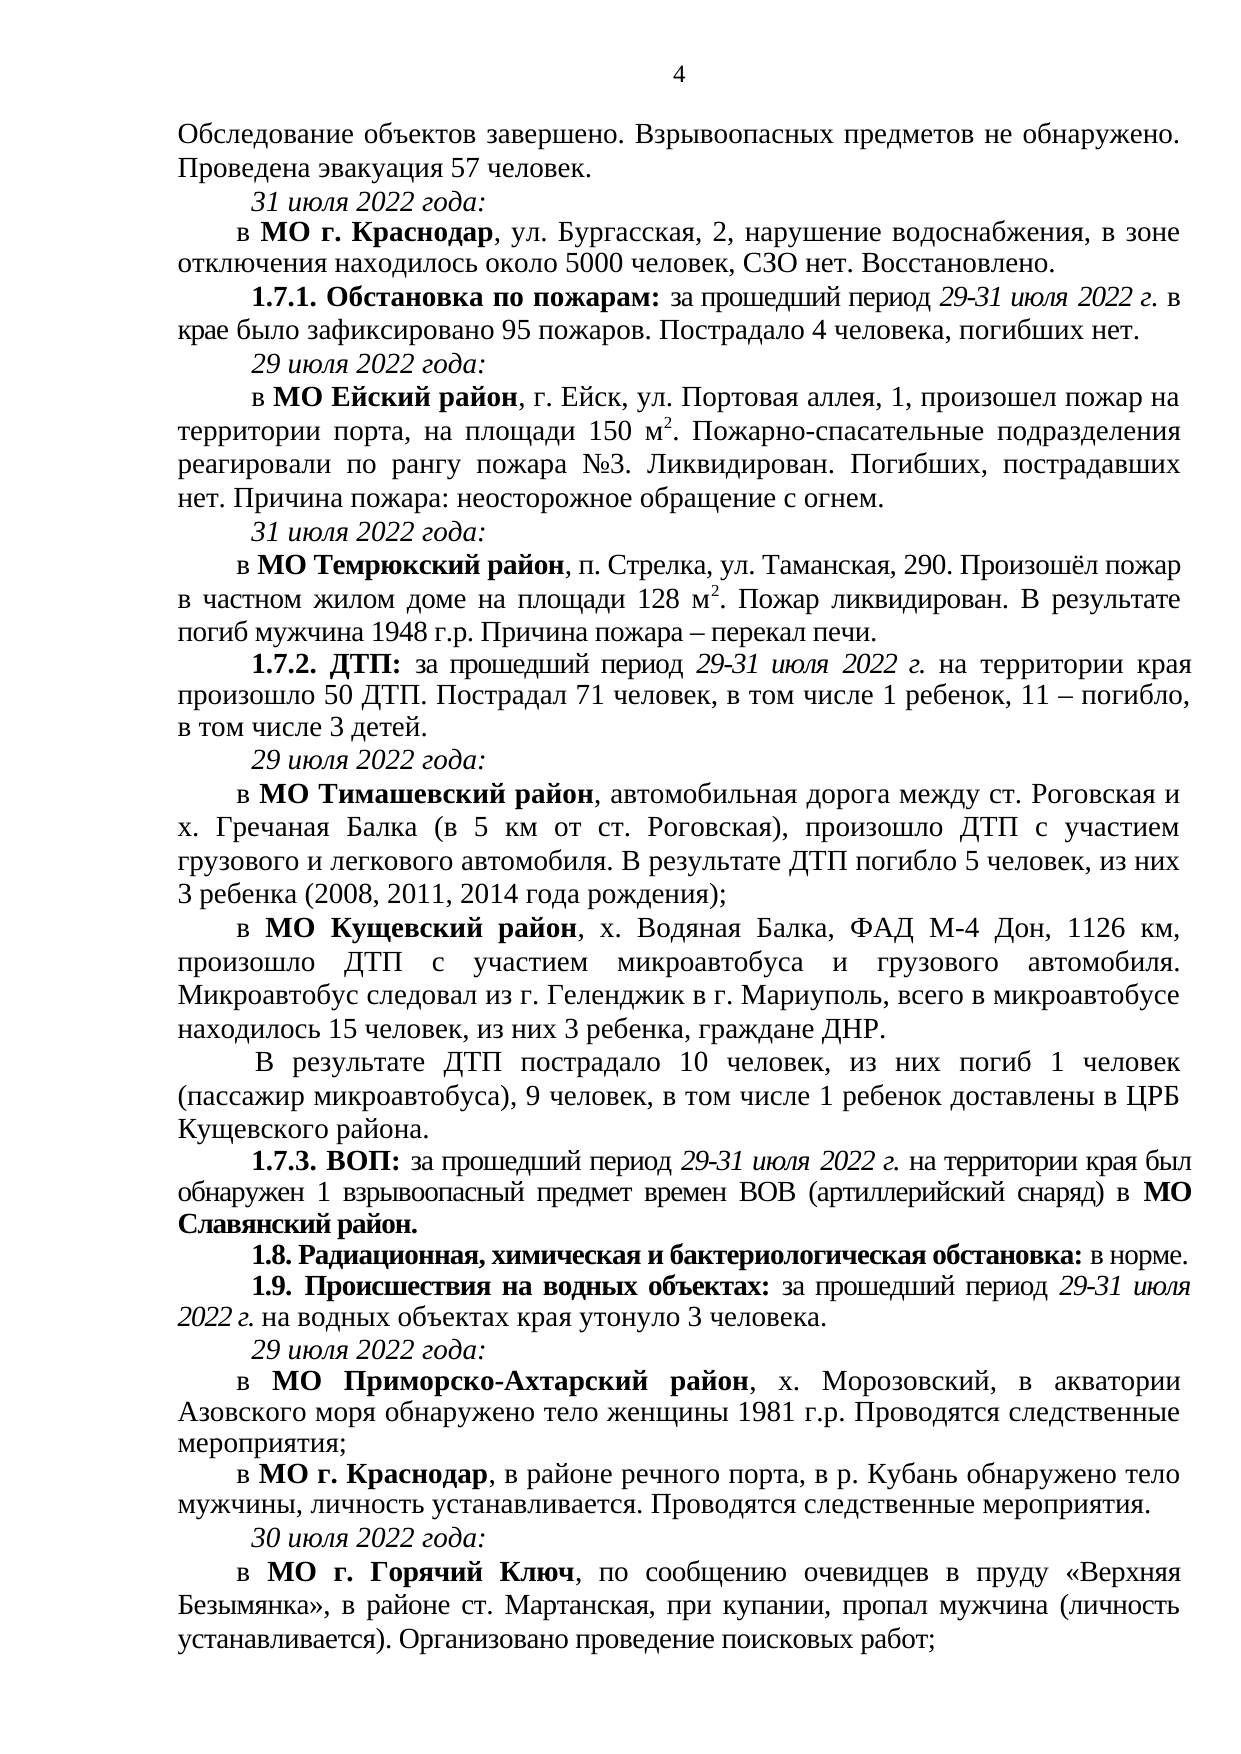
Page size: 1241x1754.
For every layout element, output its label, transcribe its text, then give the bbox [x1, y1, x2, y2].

text 29 июля 2022 года: [177, 346, 1181, 379]
text 1.7.2. ДТП: за прошедший период 29-31 июля 2022 г. на территории края произошло 50 ДТП. Пострадал 71 человек, в том числе 1 ребенок, 11 – погибло, в том числе 3 детей. [177, 648, 1192, 742]
text в МО г. Горячий Ключ, по сообщению очевидцев в пруду «Верхняя Безымянка», в районе ст. Мартанская, при купании, пропал мужчина (личность устанавливается). Организовано проведение поисковых работ; [177, 1554, 1181, 1654]
text 29 июля 2022 года: [177, 1332, 1181, 1366]
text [177, 117, 1181, 184]
text В результате ДТП пострадало 10 человек, из них погиб 1 человек (пассажир микроавтобуса), 9 человек, в том числе 1 ребенок доставлены в ЦРБ Кущевского района. [177, 1044, 1181, 1145]
text в МО г. Краснодар, в районе речного порта, в р. Кубань обнаружено тело мужчины, личность устанавливается. Проводятся следственные мероприятия. [177, 1458, 1181, 1520]
text 1.9. Происшествия на водных объектах: за прошедший период 29-31 июля 2022 г. на водных объектах края утонуло 3 человека. [177, 1270, 1192, 1332]
text в МО Ейский район, г. Ейск, ул. Портовая аллея, 1, произошел пожар на территории порта, на площади 150 м2. Пожарно-спасательные подразделения реагировали по рангу пожара №3. Ликвидирован. Погибших, пострадавших нет. Причина пожара: неосторожное обращение с огнем. [177, 379, 1181, 514]
text 30 июля 2022 года: [177, 1520, 1181, 1554]
text в МО Темрюкский район, п. Стрелка, ул. Таманская, 290. Произошёл пожар в частном жилом доме на площади 128 м2. Пожар ликвидирован. В результате погиб мужчина 1948 г.р. Причина пожара – перекал печи. [177, 547, 1181, 648]
text 1.7.1. Обстановка по пожарам: за прошедший период 29-31 июля 2022 г. в крае было зафиксировано 95 пожаров. Пострадало 4 человека, погибших нет. [177, 279, 1181, 346]
text в МО Тимашевский район, автомобильная дорога между ст. Роговская и х. Гречаная Балка (в 5 км от ст. Роговская), произошло ДТП с участием грузового и легкового автомобиля. В результате ДТП погибло 5 человек, из них 3 ребенка (2008, 2011, 2014 года рождения); [177, 776, 1181, 910]
text 31 июля 2022 года: [177, 184, 1181, 217]
text 31 июля 2022 года: [177, 514, 1181, 547]
text 1.7.3. ВОП: за прошедший период 29-31 июля 2022 г. на территории края был обнаружен 1 взрывоопасный предмет времен ВОВ (артиллерийский снаряд) в МО Славянский район. [177, 1145, 1192, 1239]
text в МО Кущевский район, х. Водяная Балка, ФАД М-4 Дон, 1126 км, произошло ДТП с участием микроавтобуса и грузового автомобиля. Микроавтобус следовал из г. Геленджик в г. Мариуполь, всего в микроавтобусе находилось 15 человек, из них 3 ребенка, граждане ДНР. [177, 910, 1181, 1044]
text 1.8. Радиационная, химическая и бактериологическая обстановка: в норме. [177, 1239, 1192, 1270]
text в МО г. Краснодар, ул. Бургасская, 2, нарушение водоснабжения, в зоне отключения находилось около 5000 человек, СЗО нет. Восстановлено. [177, 217, 1181, 279]
text 29 июля 2022 года: [177, 742, 1181, 776]
text в МО Приморско-Ахтарский район, х. Морозовский, в акватории Азовского моря обнаружено тело женщины 1981 г.р. Проводятся следственные мероприятия; [177, 1366, 1181, 1458]
